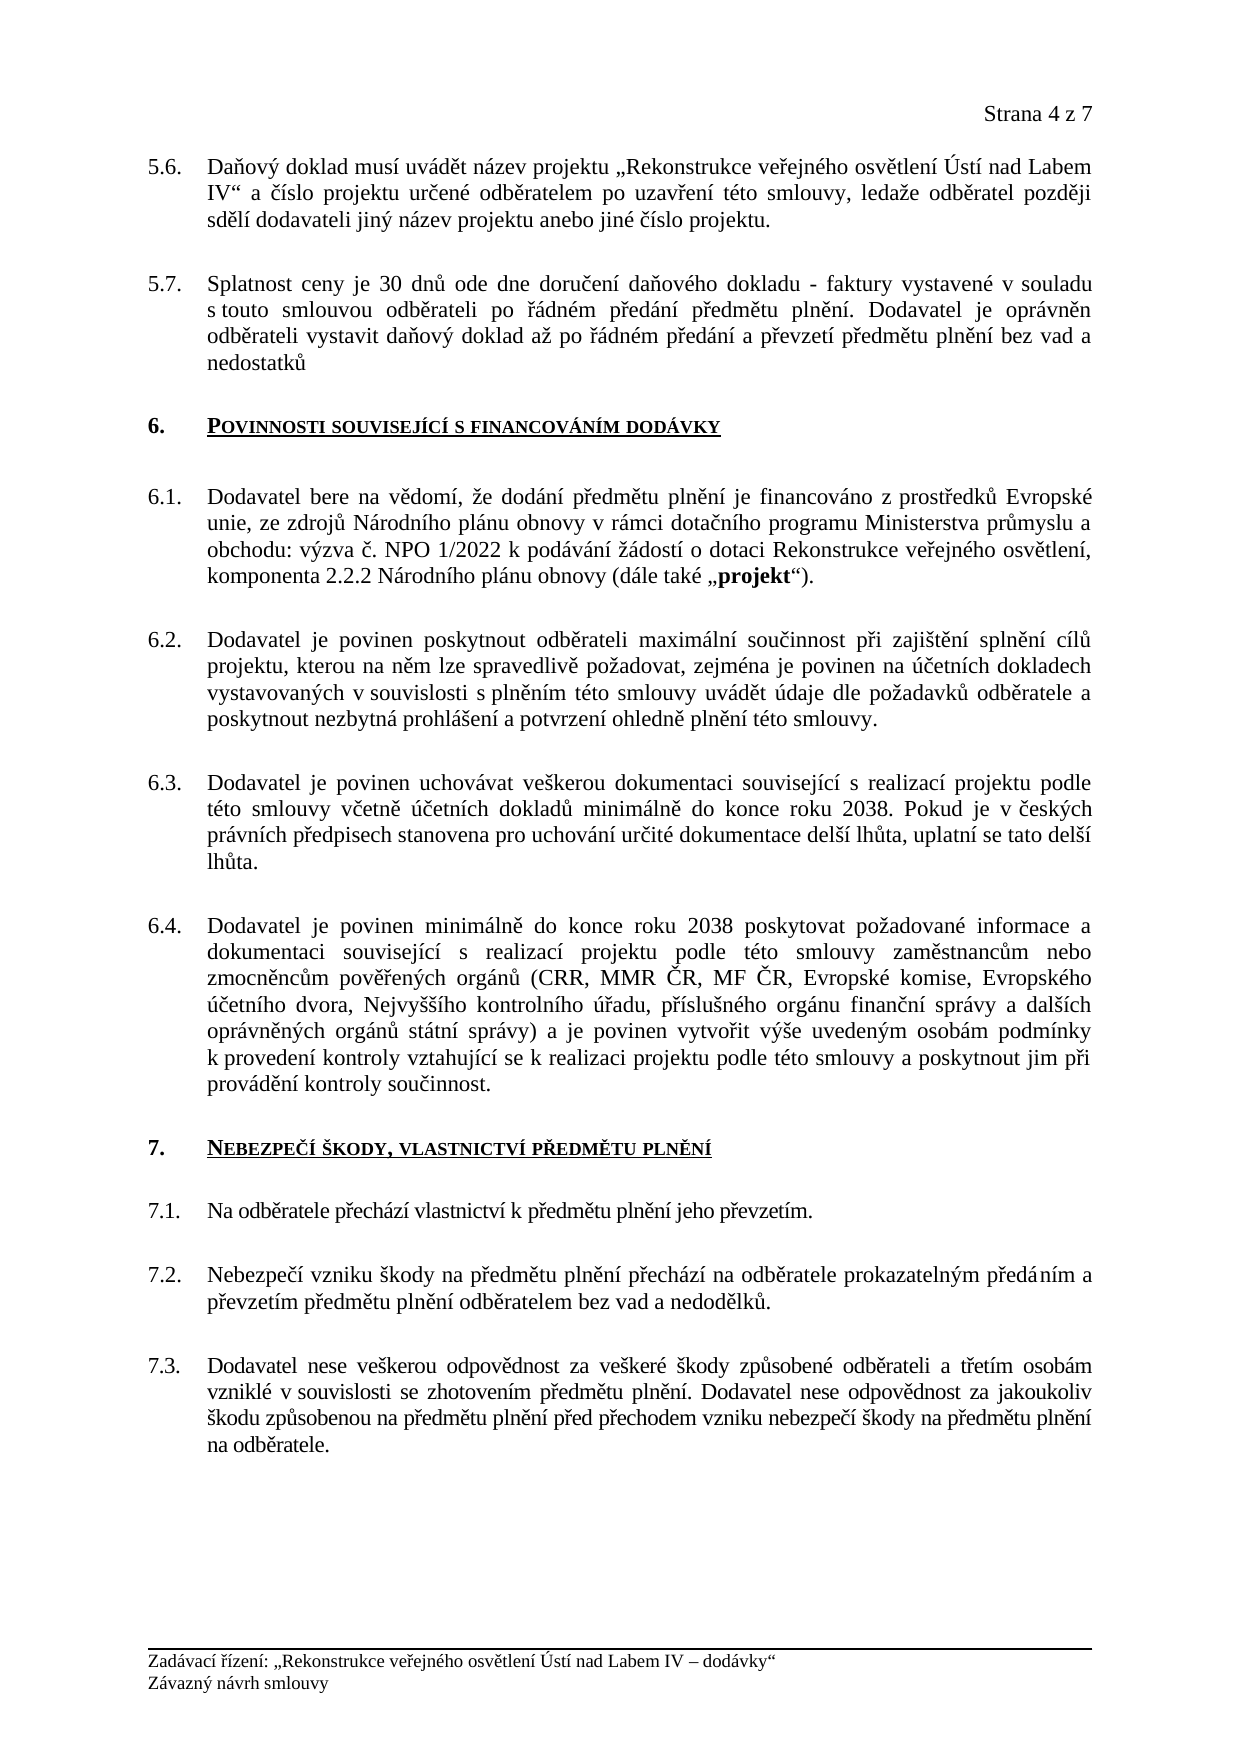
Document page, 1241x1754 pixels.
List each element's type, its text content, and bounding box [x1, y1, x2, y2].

title Povinnosti související s financováním dodávky [148, 413, 1092, 439]
list Daňový doklad musí uvádět název projektu „Rekonstrukce veřejného osvětlení Ústí nad Labem IV“ a číslo projektu určené odběratelem po uzavření této smlouvy, ledaže odběratel později sdělí dodavateli jiný název projektu anebo jiné číslo projektu. [148, 153, 1092, 232]
list Na odběratele přechází vlastnictví k předmětu plnění jeho převzetím. [148, 1198, 1092, 1224]
list Splatnost ceny je 30 dnů ode dne doručení daňového dokladu - faktury vystavené v souladu s touto smlouvou odběrateli po řádném předání předmětu plnění. Dodavatel je oprávněn odběrateli vystavit daňový doklad až po řádném předání a převzetí předmětu plnění bez vad a nedostatků [148, 270, 1092, 375]
list Dodavatel nese veškerou odpovědnost za veškeré škody způsobené odběrateli a třetím osobám vzniklé v souvislosti se zhotovením předmětu plnění. Dodavatel nese odpovědnost za jakoukoliv škodu způsobenou na předmětu plnění před přechodem vzniku nebezpečí škody na předmětu plnění na odběratele. [148, 1352, 1092, 1457]
list Dodavatel je povinen poskytnout odběrateli maximální součinnost při zajištění splnění cílů projektu, kterou na něm lze spravedlivě požadovat, zejména je povinen na účetních dokladech vystavovaných v souvislosti s plněním této smlouvy uvádět údaje dle požadavků odběratele a poskytnout nezbytná prohlášení a potvrzení ohledně plnění této smlouvy. [148, 626, 1092, 731]
list Dodavatel je povinen minimálně do konce roku 2038 poskytovat požadované informace a dokumentaci související s realizací projektu podle této smlouvy zaměstnancům nebo zmocněncům pověřených orgánů (CRR, MMR ČR, MF ČR, Evropské komise, Evropského účetního dvora, Nejvyššího kontrolního úřadu, příslušného orgánu finanční správy a dalších oprávněných orgánů státní správy) a je povinen vytvořit výše uvedeným osobám podmínky k provedení kontroly vztahující se k realizaci projektu podle této smlouvy a poskytnout jim při provádění kontroly součinnost. [148, 912, 1092, 1096]
list Nebezpečí vzniku škody na předmětu plnění přechází na odběratele prokazatelným předáním a převzetím předmětu plnění odběratelem bez vad a nedodělků. [148, 1261, 1092, 1314]
title Nebezpečí škody, vlastnictví předmětu plnění [148, 1134, 1092, 1160]
list Dodavatel bere na vědomí, že dodání předmětu plnění je financováno z prostředků Evropské unie, ze zdrojů Národního plánu obnovy v rámci dotačního programu Ministerstva průmyslu a obchodu: výzva č. NPO 1/2022 k podávání žádostí o dotaci Rekonstrukce veřejného osvětlení, komponenta 2.2.2 Národního plánu obnovy (dále také „projekt“). [148, 483, 1092, 588]
list Dodavatel je povinen uchovávat veškerou dokumentaci související s realizací projektu podle této smlouvy včetně účetních dokladů minimálně do konce roku 2038. Pokud je v českých právních předpisech stanovena pro uchování určité dokumentace delší lhůta, uplatní se tato delší lhůta. [148, 769, 1092, 874]
